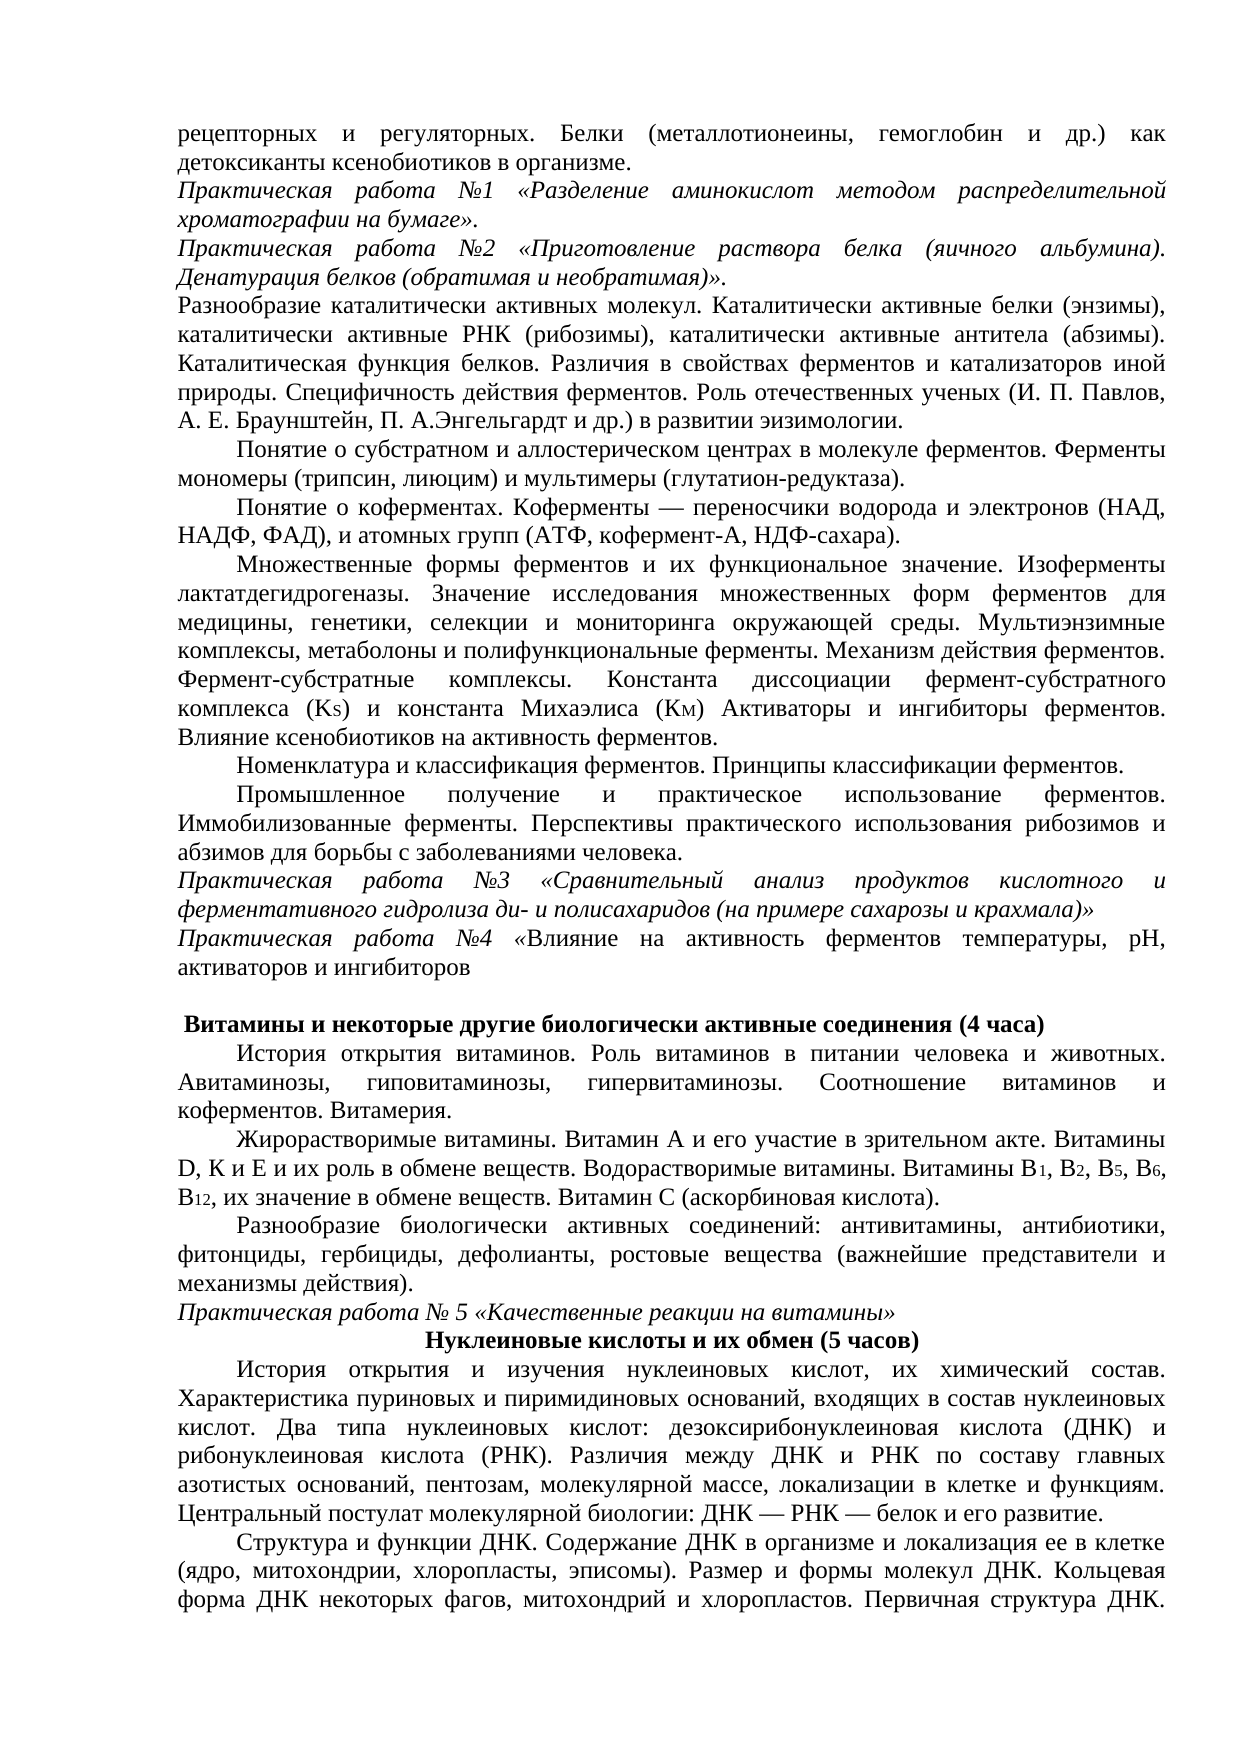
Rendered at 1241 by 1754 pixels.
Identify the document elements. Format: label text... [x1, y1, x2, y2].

text Промышленное получение и практическое использование ферментов. Иммобилизованные ферменты. Перспективы практического использования рибозимов и абзимов для борьбы с заболеваниями человека. [177, 779, 1167, 866]
text История открытия витаминов. Роль витаминов в питании человека и животных. Авитаминозы, гиповитаминозы, гипервитаминозы. Соотношение витаминов и коферментов. Витамерия. [177, 1038, 1167, 1124]
text История открытия и изучения нуклеиновых кислот, их химический состав. Характеристика пуриновых и пиримидиновых оснований, входящих в состав нуклеиновых кислот. Два типа нуклеиновых кислот: дезоксирибонуклеиновая кислота (ДНК) и рибонуклеиновая кислота (РНК). Различия между ДНК и РНК по составу главных азотистых оснований, пентозам, молекулярной массе, локализации в клетке и функциям. Центральный постулат молекулярной биологии: ДНК — РНК — белок и его развитие. [177, 1354, 1167, 1527]
text Практическая работа №2 «Приготовление раствора белка (яичного альбумина). Денатурация белков (обратимая и необратимая)». [177, 233, 1167, 291]
text Номенклатура и классификация ферментов. Принципы классификации ферментов. [177, 751, 1167, 779]
text Нуклеиновые кислоты и их обмен (5 часов) [177, 1326, 1167, 1354]
text Понятие о коферментах. Коферменты — переносчики водорода и электронов (НАД, НАДФ, ФАД), и атомных групп (АТФ, кофермент-А, НДФ-сахара). [177, 492, 1167, 549]
text Множественные формы ферментов и их функциональное значение. Изоферменты лактатдегидрогеназы. Значение исследования множественных форм ферментов для медицины, генетики, селекции и мониторинга окружающей среды. Мультиэнзимные комплексы, метаболоны и полифункциональные ферменты. Механизм действия ферментов. Фермент-субстратные комплексы. Константа диссоциации фермент-субстратного комплекса (KS) и константа Михаэлиса (КМ) Активаторы и ингибиторы ферментов. Влияние ксенобиотиков на активность ферментов. [177, 549, 1167, 751]
text Жирорастворимые витамины. Витамин А и его участие в зрительном акте. Витамины D, К и Е и их роль в обмене веществ. Водорастворимые витамины. Витамины В1, В2, В5, В6, В12, их значение в обмене веществ. Витамин С (аскорбиновая кислота). [177, 1124, 1167, 1211]
text Практическая работа № 5 «Качественные реакции на витамины» [177, 1297, 1167, 1326]
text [177, 118, 1167, 176]
text Практическая работа №3 «Сравнительный анализ продуктов кислотного и ферментативного гидролиза ди- и полисахаридов (на примере сахарозы и крахмала)» [177, 866, 1167, 923]
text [177, 1527, 1167, 1613]
text Практическая работа №1 «Разделение аминокислот методом распределительной хроматографии на бумаге». [177, 176, 1167, 233]
text Разнообразие каталитически активных молекул. Каталитически активные белки (энзимы), каталитически активные РНК (рибозимы), каталитически активные антитела (абзимы). Каталитическая функция белков. Различия в свойствах ферментов и катализаторов иной природы. Специфичность действия ферментов. Роль отечественных ученых (И. П. Павлов, А. Е. Браунштейн, П. А.Энгельгардт и др.) в развитии эизимологии. [177, 291, 1167, 434]
text Понятие о субстратном и аллостерическом центрах в молекуле ферментов. Ферменты мономеры (трипсин, лиюцим) и мультимеры (глутатион-редуктаза). [177, 434, 1167, 492]
text Витамины и некоторые другие биологически активные соединения (4 часа) [177, 1009, 1167, 1038]
text Разнообразие биологически активных соединений: антивитамины, антибиотики, фитонциды, гербициды, дефолианты, ростовые вещества (важнейшие представители и механизмы действия). [177, 1211, 1167, 1297]
text Практическая работа №4 «Влияние на активность ферментов температуры, рН, активаторов и ингибиторов [177, 923, 1167, 981]
